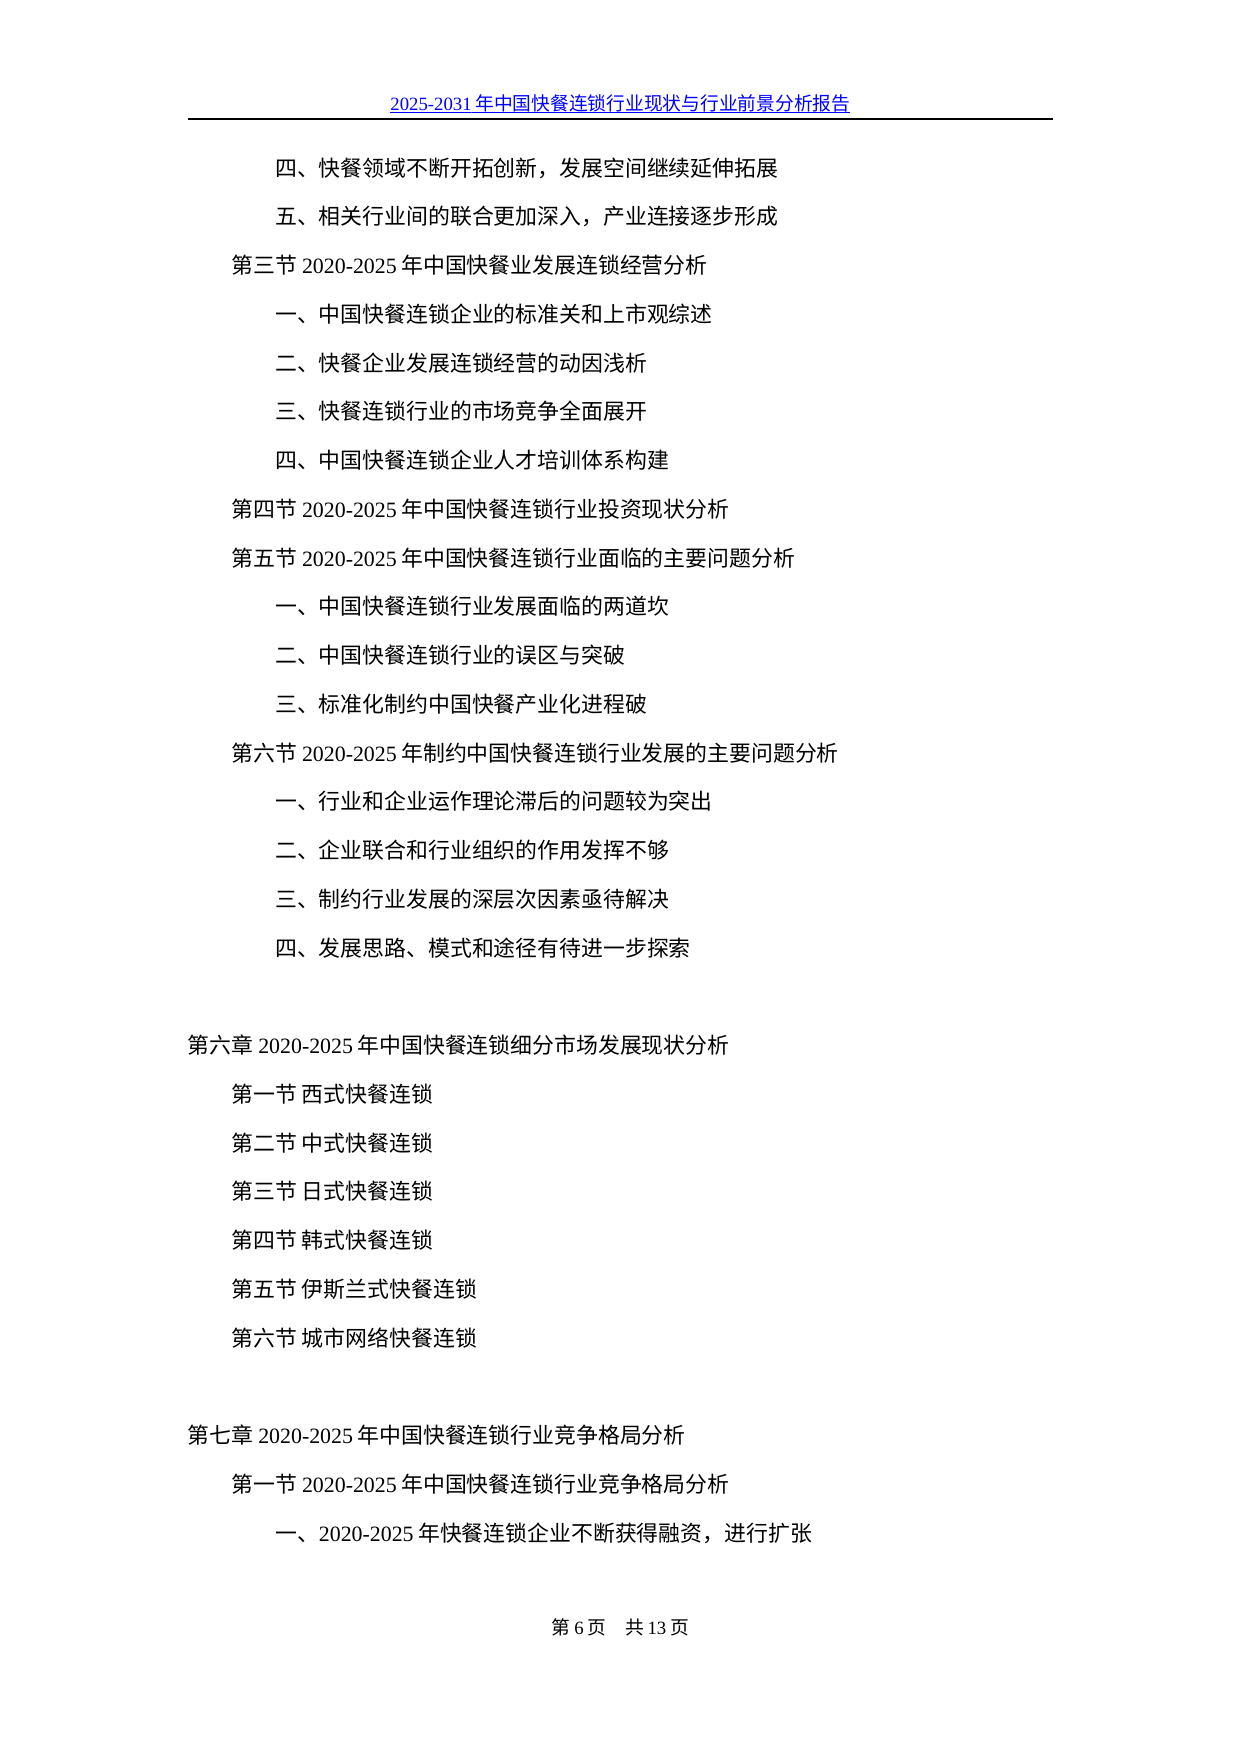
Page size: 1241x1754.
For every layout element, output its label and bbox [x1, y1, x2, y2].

text [187, 150, 1053, 1548]
